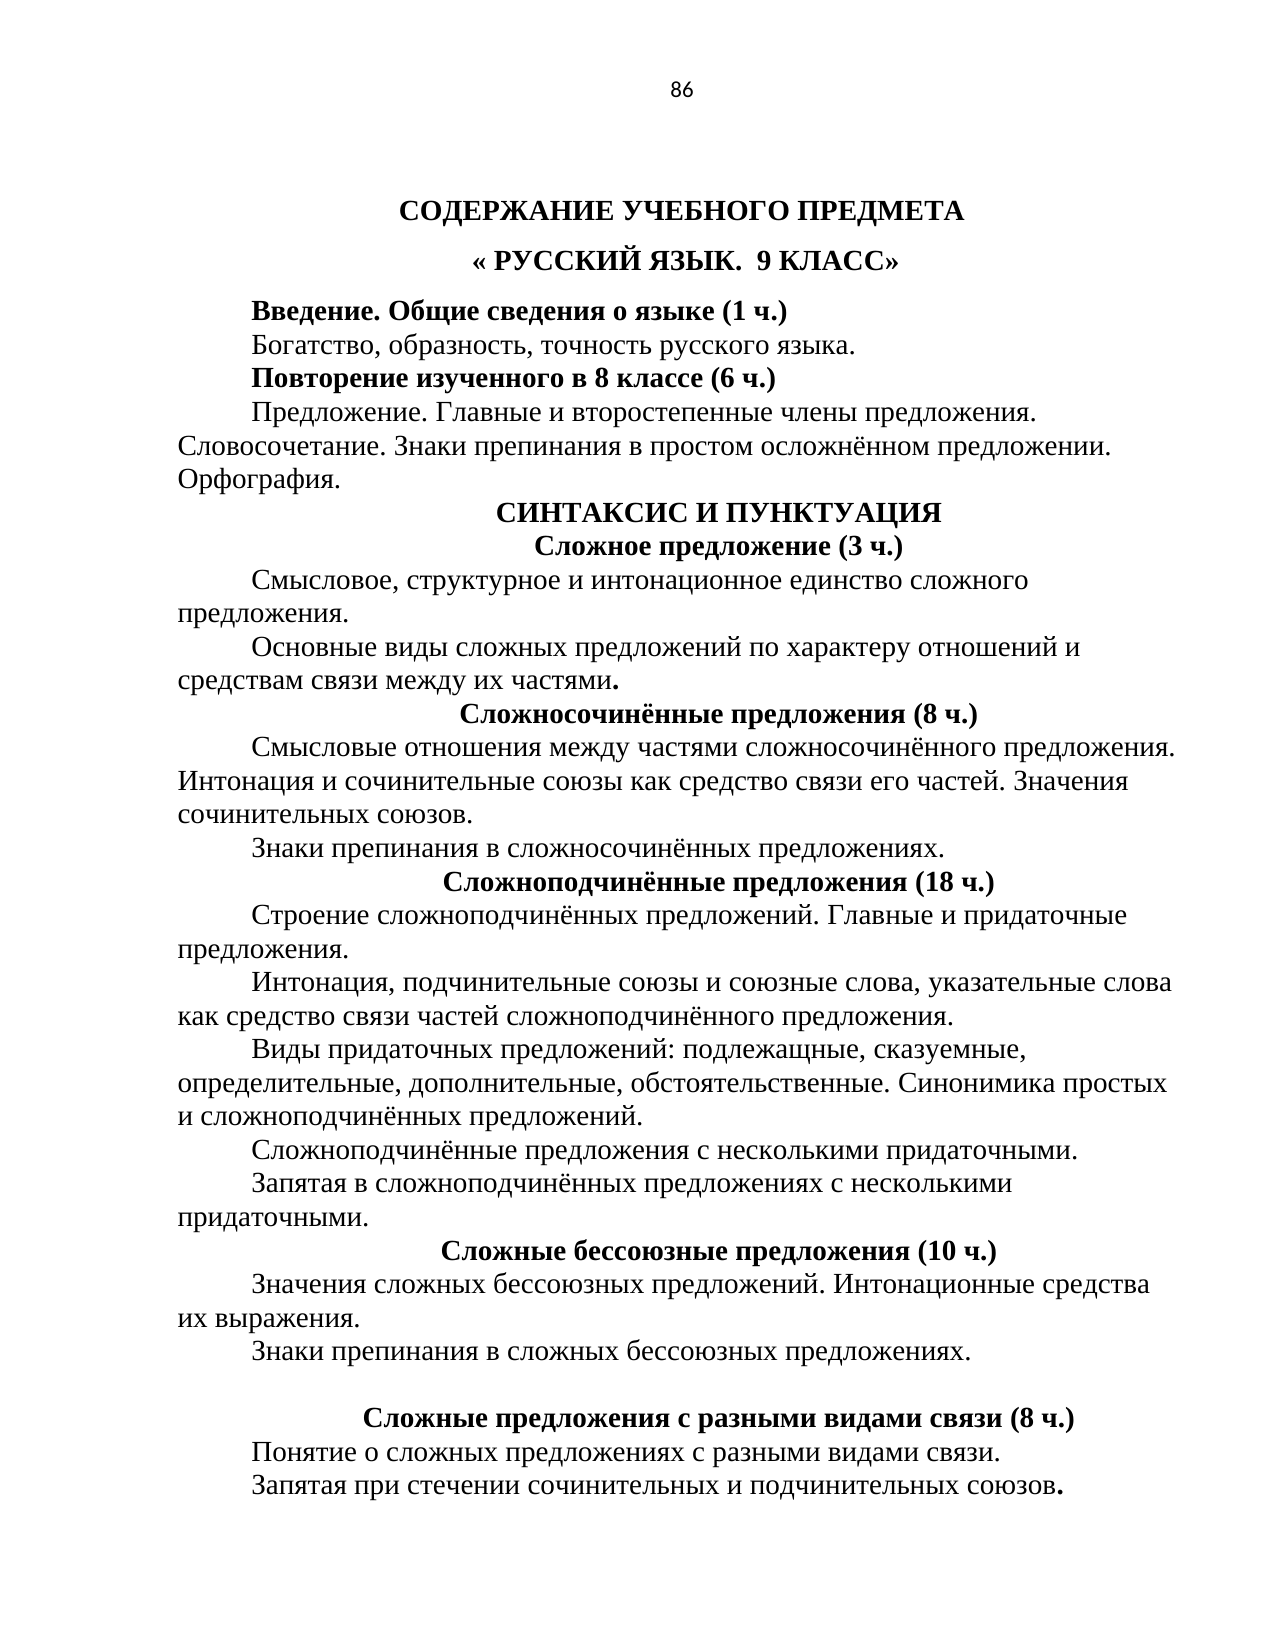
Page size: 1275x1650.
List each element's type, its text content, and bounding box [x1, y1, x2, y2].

text Сложное предложение (3 ч.) [177, 528, 1186, 562]
subtitle Повторение изученного в 8 классе (6 ч.) [177, 361, 1186, 394]
text Смысловое, структурное и интонационное единство сложного предложения. [177, 562, 1186, 629]
text Понятие о сложных предложениях с разными видами связи. [177, 1434, 1186, 1467]
text Виды придаточных предложений: подлежащные, сказуемные, определительные, дополнительные, обстоятельственные. Синонимика простых и сложноподчинённых предложений. [177, 1031, 1186, 1132]
text Сложные предложения с разными видами связи (8 ч.) [177, 1400, 1186, 1434]
text Основные виды сложных предложений по характеру отношений и средствам связи между их частями. [177, 629, 1186, 696]
text СОДЕРЖАНИЕ УЧЕБНОГО ПРЕДМЕТА [177, 193, 1186, 226]
text Сложноподчинённые предложения с несколькими придаточными. [177, 1132, 1186, 1166]
text Строение сложноподчинённых предложений. Главные и придаточные предложения. [177, 897, 1186, 964]
text Сложноподчинённые предложения (18 ч.) [177, 864, 1186, 897]
text Значения сложных бессоюзных предложений. Интонационные средства их выражения. [177, 1266, 1186, 1333]
text « РУССКИЙ ЯЗЫК. 9 КЛАСС» [177, 243, 1186, 277]
text Запятая при стечении сочинительных и подчинительных союзов. [177, 1467, 1186, 1501]
text Сложносочинённые предложения (8 ч.) [177, 696, 1186, 729]
text Предложение. Главные и второстепенные члены предложения. Словосочетание. Знаки препинания в простом осложнённом предложении. Орфография. [177, 394, 1186, 495]
text Сложные бессоюзные предложения (10 ч.) [177, 1233, 1186, 1266]
text Запятая в сложноподчинённых предложениях с несколькими придаточными. [177, 1166, 1186, 1233]
text Смысловые отношения между частями сложносочинённого предложения. Интонация и сочинительные союзы как средство связи его частей. Значения сочинительных союзов. [177, 729, 1186, 830]
text СИНТАКСИС И ПУНКТУАЦИЯ [177, 495, 1186, 528]
text Богатство, образность, точность русского языка. [177, 327, 1186, 361]
text Интонация, подчинительные союзы и союзные слова, указательные слова как средство связи частей сложноподчинённого предложения. [177, 964, 1186, 1031]
text Знаки препинания в сложносочинённых предложениях. [177, 830, 1186, 864]
subtitle Введение. Общие сведения о языке (1 ч.) [177, 293, 1186, 327]
text Знаки препинания в сложных бессоюзных предложениях. [177, 1333, 1186, 1367]
